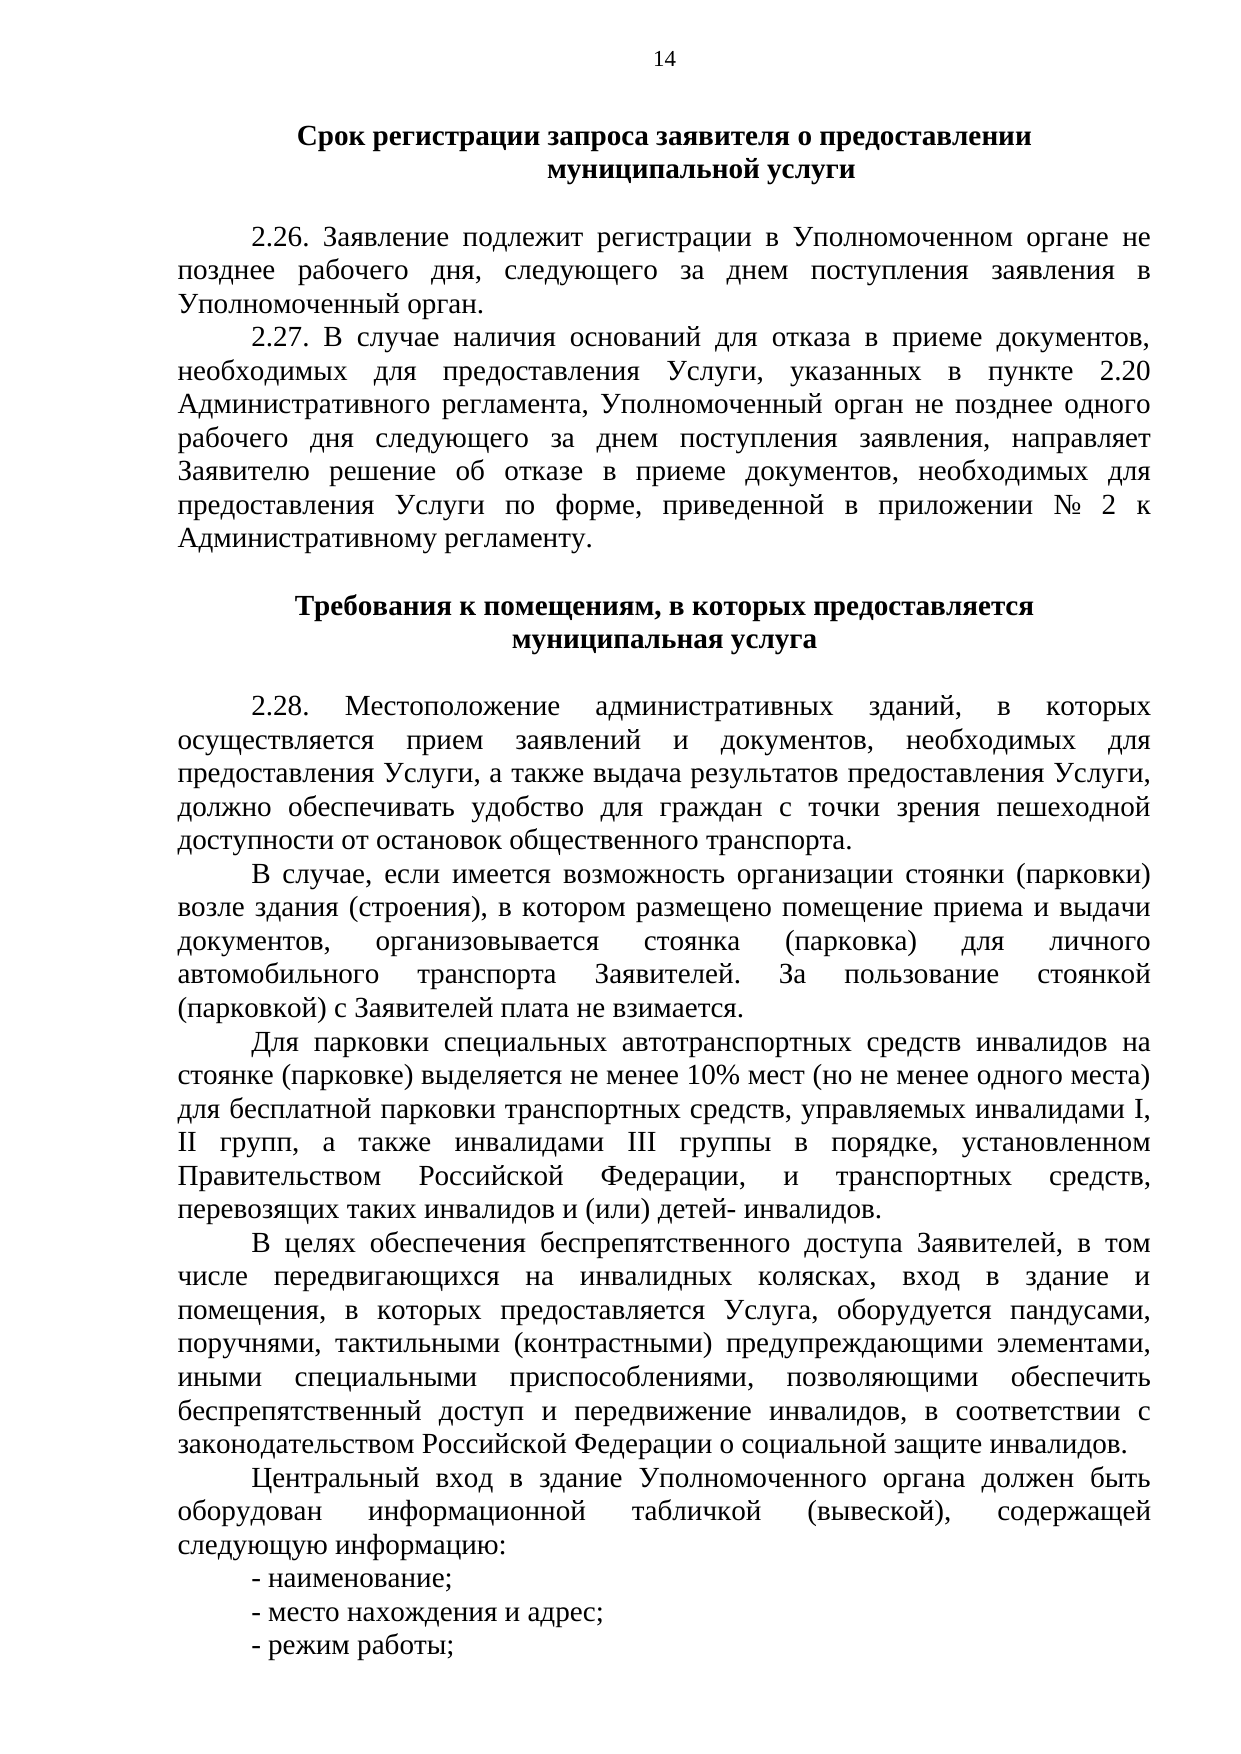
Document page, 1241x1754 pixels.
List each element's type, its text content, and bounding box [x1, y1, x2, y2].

text 2.26. Заявление подлежит регистрации в Уполномоченном органе не позднее рабочего дня, следующего за днем поступления заявления в Уполномоченный орган. [177, 219, 1152, 319]
text муниципальной услуги [177, 152, 1152, 185]
text Для парковки специальных автотранспортных средств инвалидов на стоянке (парковке) выделяется не менее 10% мест (но не менее одного места) для бесплатной парковки транспортных средств, управляемых инвалидами I, II групп, а также инвалидами III группы в порядке, установленном Правительством Российской Федерации, и транспортных средств, перевозящих таких инвалидов и (или) детей- инвалидов. [177, 1024, 1152, 1225]
text Центральный вход в здание Уполномоченного органа должен быть оборудован информационной табличкой (вывеской), содержащей следующую информацию: [177, 1460, 1152, 1560]
text В целях обеспечения беспрепятственного доступа Заявителей, в том числе передвигающихся на инвалидных колясках, вход в здание и помещения, в которых предоставляется Услуга, оборудуется пандусами, поручнями, тактильными (контрастными) предупреждающими элементами, иными специальными приспособлениями, позволяющими обеспечить беспрепятственный доступ и передвижение инвалидов, в соответствии с законодательством Российской Федерации о социальной защите инвалидов. [177, 1225, 1152, 1460]
text - режим работы; [177, 1627, 1152, 1661]
text Срок регистрации запроса заявителя о предоставлении [177, 118, 1152, 152]
text В случае, если имеется возможность организации стоянки (парковки) возле здания (строения), в котором размещено помещение приема и выдачи документов, организовывается стоянка (парковка) для личного автомобильного транспорта Заявителей. За пользование стоянкой (парковкой) с Заявителей плата не взимается. [177, 856, 1152, 1024]
text муниципальная услуга [177, 621, 1152, 655]
text Требования к помещениям, в которых предоставляется [177, 588, 1152, 621]
text - наименование; [177, 1560, 1152, 1594]
text 2.27. В случае наличия оснований для отказа в приеме документов, необходимых для предоставления Услуги, указанных в пункте 2.20 Административного регламента, Уполномоченный орган не позднее одного рабочего дня следующего за днем поступления заявления, направляет Заявителю решение об отказе в приеме документов, необходимых для предоставления Услуги по форме, приведенной в приложении № 2 к Административному регламенту. [177, 319, 1152, 554]
text 2.28. Местоположение административных зданий, в которых осуществляется прием заявлений и документов, необходимых для предоставления Услуги, а также выдача результатов предоставления Услуги, должно обеспечивать удобство для граждан с точки зрения пешеходной доступности от остановок общественного транспорта. [177, 688, 1152, 856]
text - место нахождения и адрес; [177, 1594, 1152, 1627]
